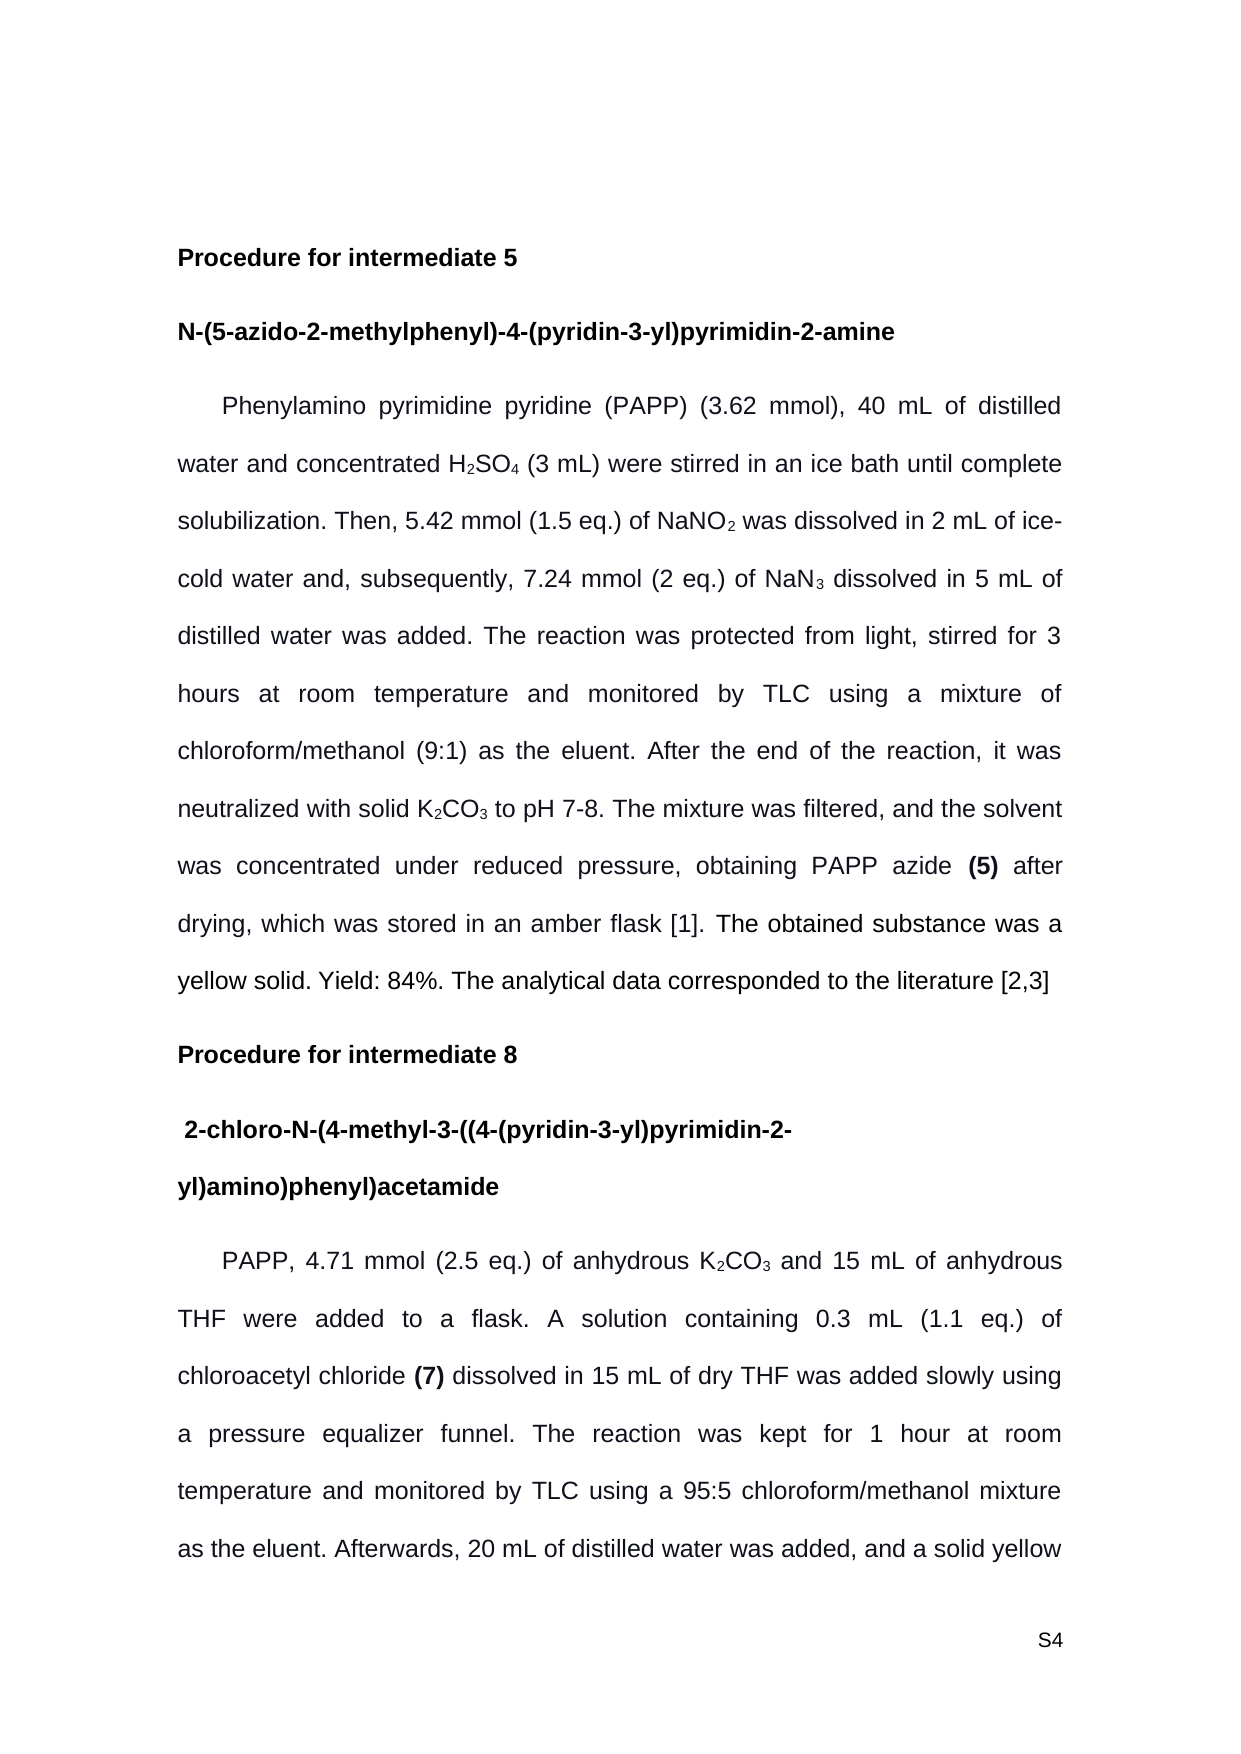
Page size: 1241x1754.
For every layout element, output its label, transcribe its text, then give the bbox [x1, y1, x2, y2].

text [177, 1246, 1063, 1563]
text 2-chloro-N-(4-methyl-3-((4-(pyridin-3-yl)pyrimidin-2-yl)amino)phenyl)acetamide [177, 1115, 1063, 1201]
text Procedure for intermediate 5 [177, 243, 1063, 272]
text Phenylamino pyrimidine pyridine (PAPP) (3.62 mmol), 40 mL of distilled water and concentrated H2SO4 (3 mL) were stirred in an ice bath until complete solubilization. Then, 5.42 mmol (1.5 eq.) of NaNO2 was dissolved in 2 mL of ice-cold water and, subsequently, 7.24 mmol (2 eq.) of NaN3 dissolved in 5 mL of distilled water was added. The reaction was protected from light, stirred for 3 hours at room temperature and monitored by TLC using a mixture of chloroform/methanol (9:1) as the eluent. After the end of the reaction, it was neutralized with solid K2CO3 to pH 7-8. The mixture was filtered, and the solvent was concentrated under reduced pressure, obtaining PAPP azide (5) after drying, which was stored in an amber flask [1]. The obtained substance was a yellow solid. Yield: 84%. The analytical data corresponded to the literature [2,3] [177, 391, 1063, 995]
text Procedure for intermediate 8 [177, 1041, 1063, 1069]
text N-(5-azido-2-methylphenyl)-4-(pyridin-3-yl)pyrimidin-2-amine [177, 317, 1063, 346]
